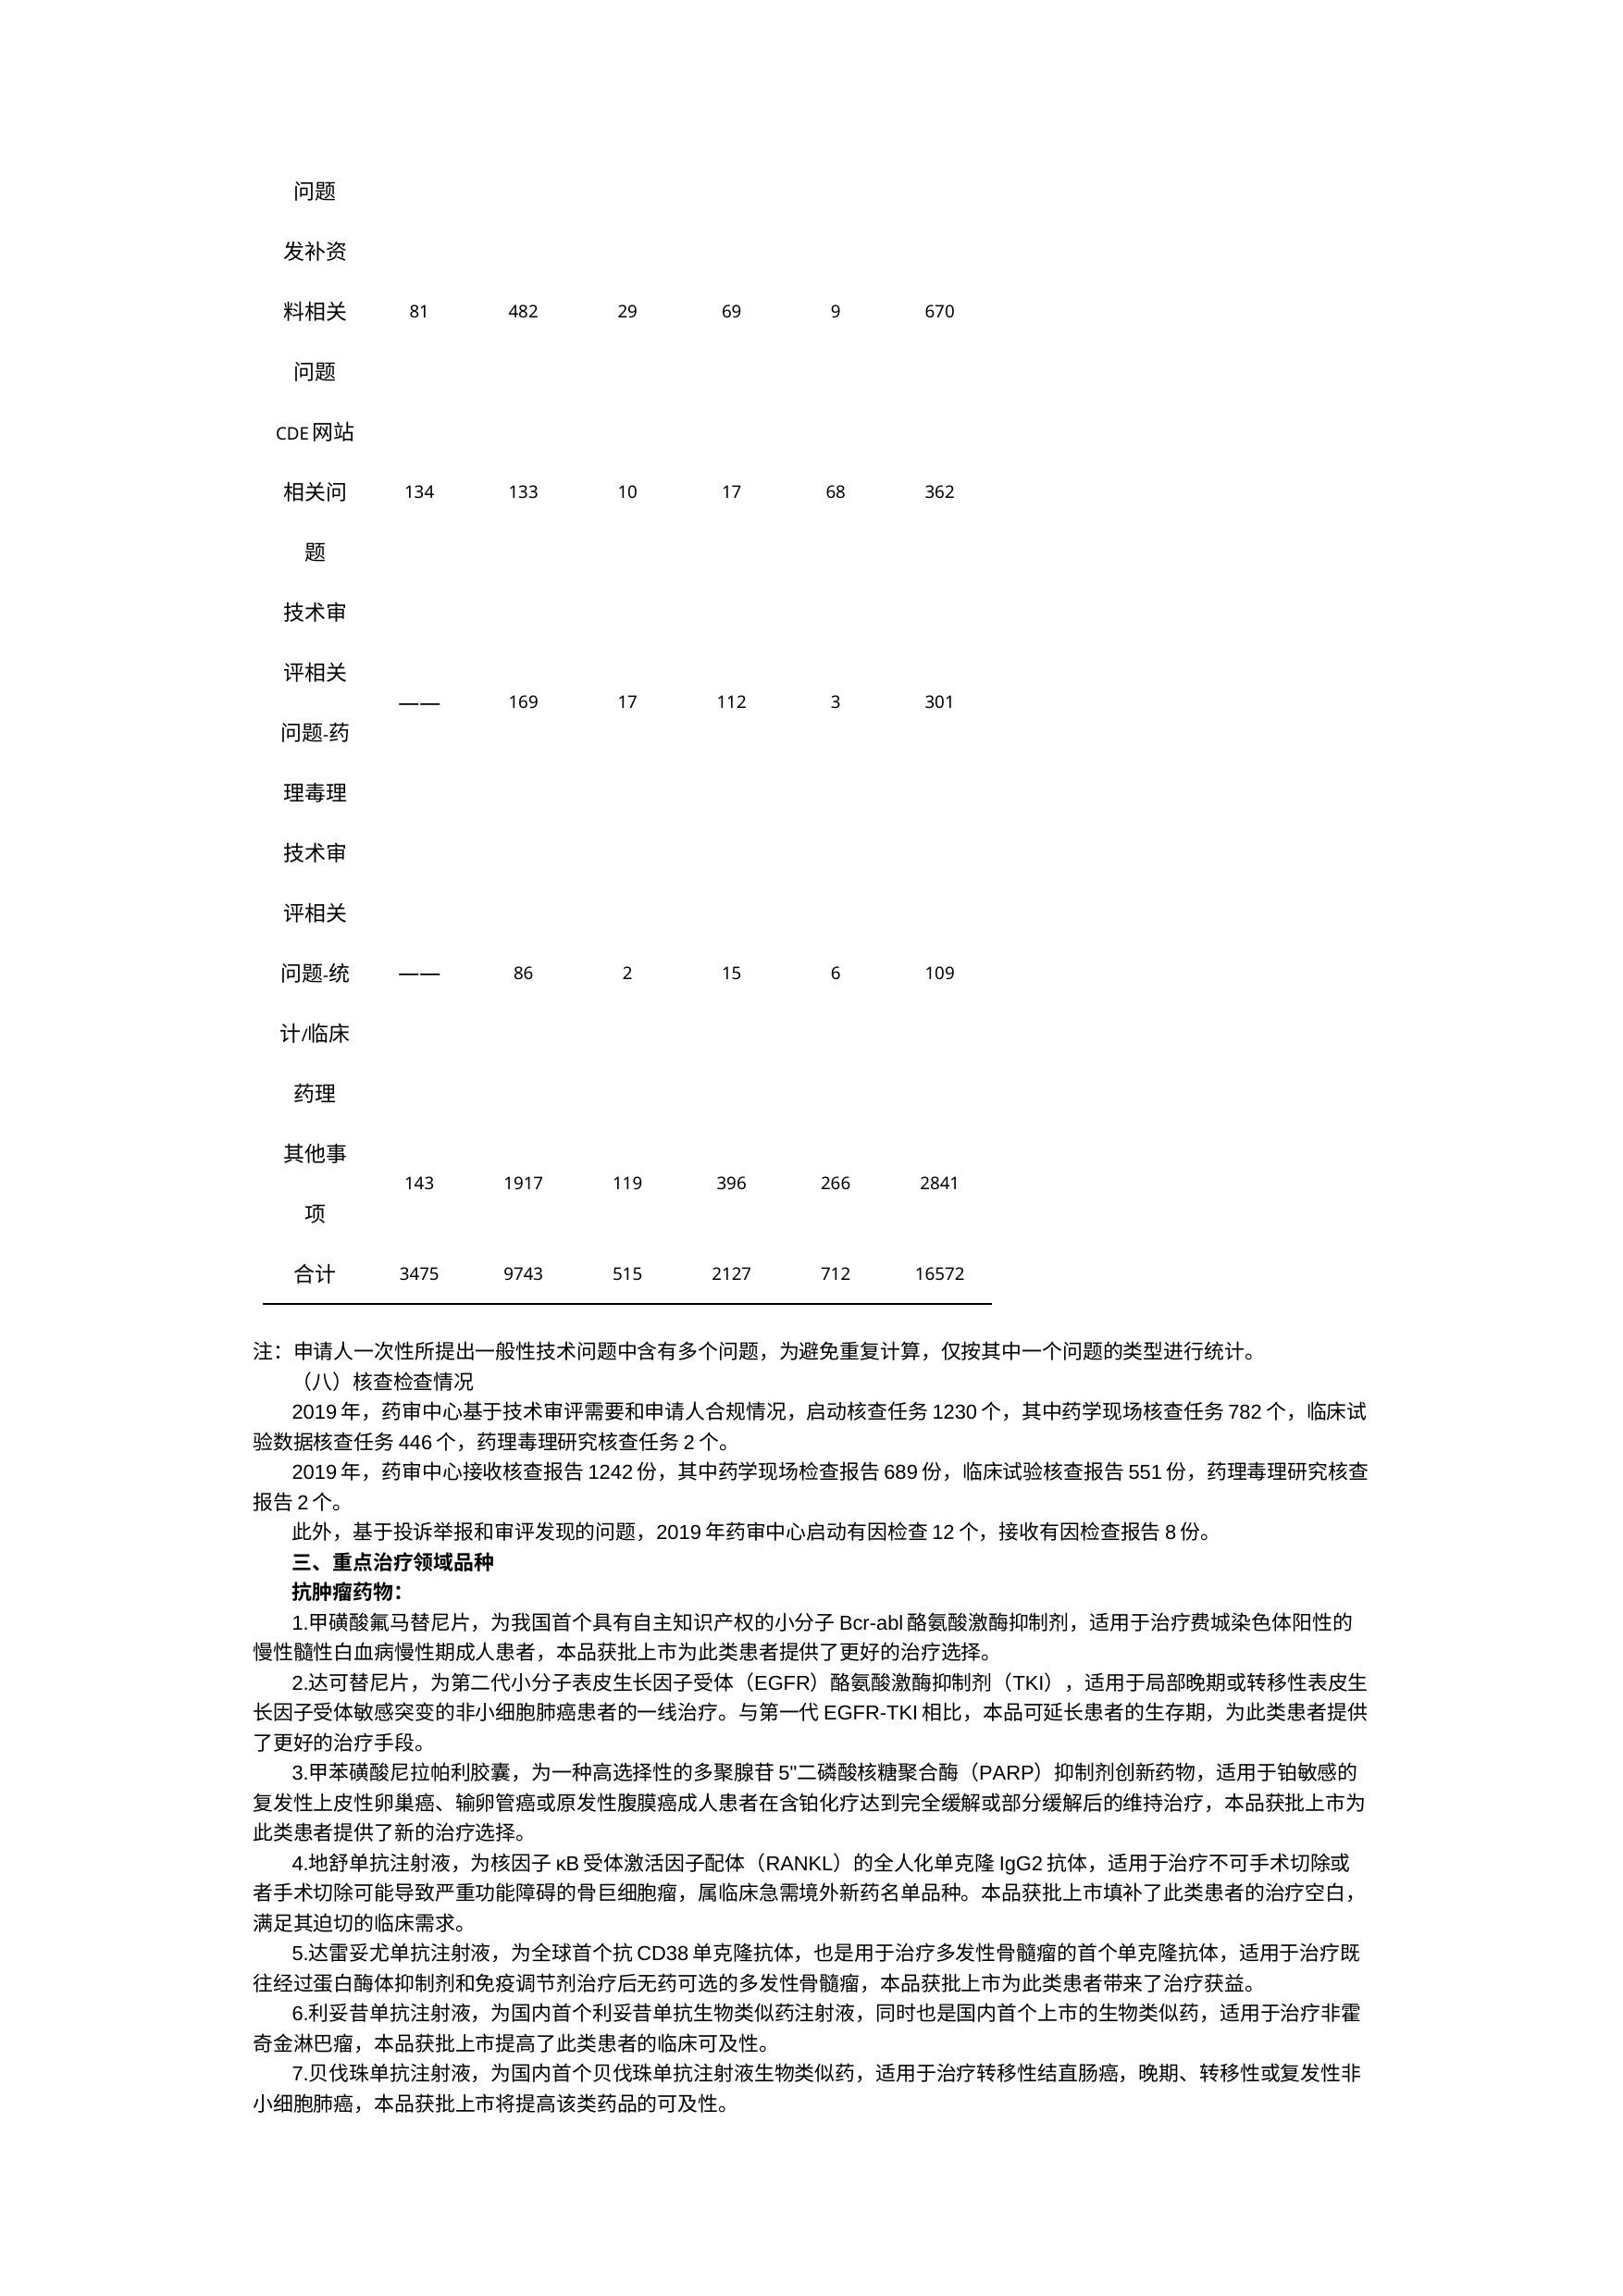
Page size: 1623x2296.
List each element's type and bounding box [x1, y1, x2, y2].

table_cell [232, 140, 1391, 2138]
